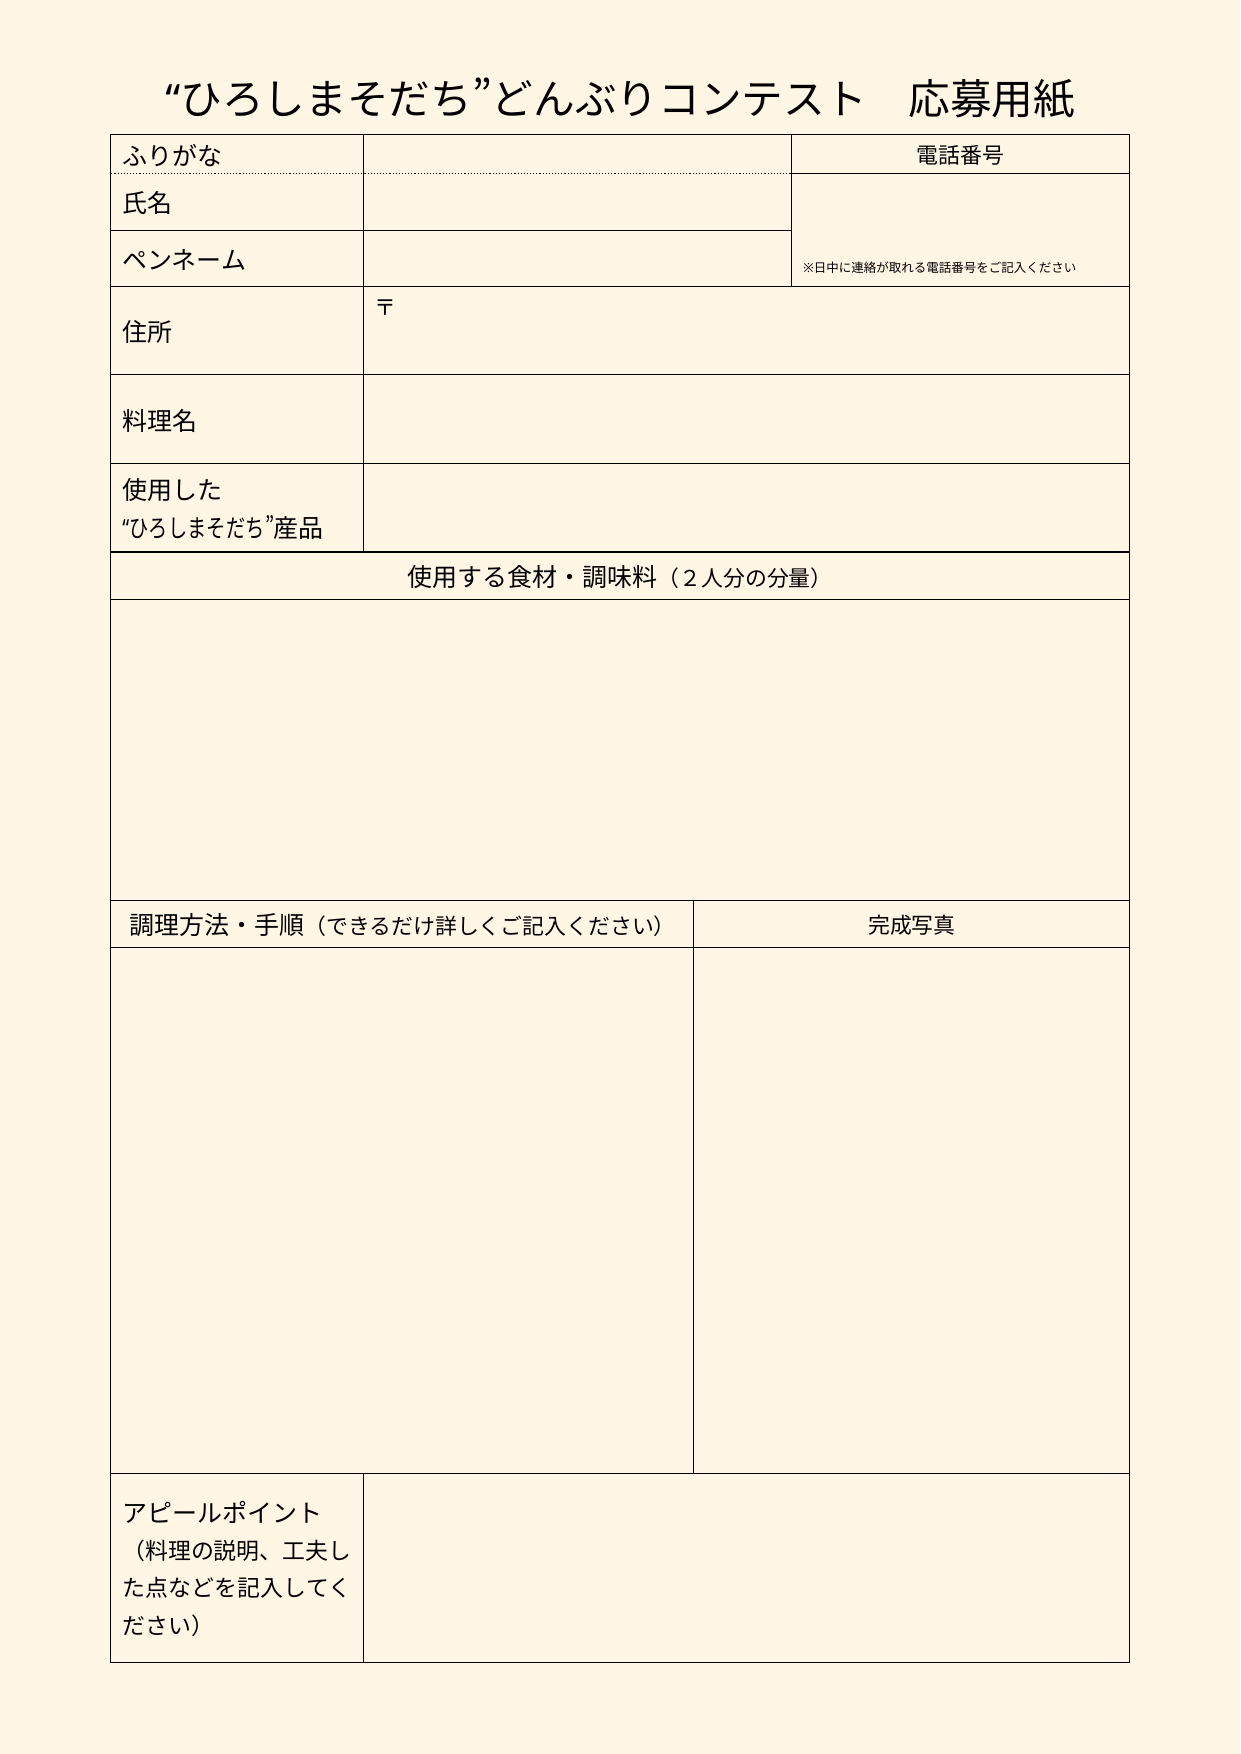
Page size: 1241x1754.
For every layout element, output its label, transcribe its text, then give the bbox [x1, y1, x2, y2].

table_cell [364, 173, 791, 229]
table_cell 〒 [364, 287, 1129, 374]
table_cell [364, 375, 1129, 463]
table_cell ※日中に連絡が取れる電話番号をご記入ください [792, 174, 1129, 286]
table_cell 使用した “ひろしまそだち”産品 [111, 464, 363, 551]
text “ひろしまそだち”どんぶりコンテスト 応募用紙 [59, 59, 1181, 134]
table_cell [694, 948, 1129, 1473]
table_cell ペンネーム [111, 231, 363, 286]
table_cell [364, 464, 1129, 551]
table_header [364, 135, 791, 173]
table_cell 料理名 [111, 375, 363, 463]
table_cell [111, 600, 1129, 900]
table_cell [364, 1474, 1129, 1662]
table_cell 氏名 [111, 173, 363, 229]
table_header ふりがな [111, 135, 363, 173]
table_cell 使用する食材・調味料（２人分の分量） [111, 553, 1129, 599]
table_cell 完成写真 [694, 901, 1129, 947]
table_cell 調理方法・手順（できるだけ詳しくご記入ください） [111, 901, 693, 947]
table_cell 住所 [111, 287, 363, 374]
table_cell [111, 948, 693, 1473]
table_header 電話番号 [792, 135, 1129, 173]
table_cell [364, 231, 791, 286]
table_cell アピールポイント （料理の説明、工夫した点などを記入してください） [111, 1474, 363, 1662]
